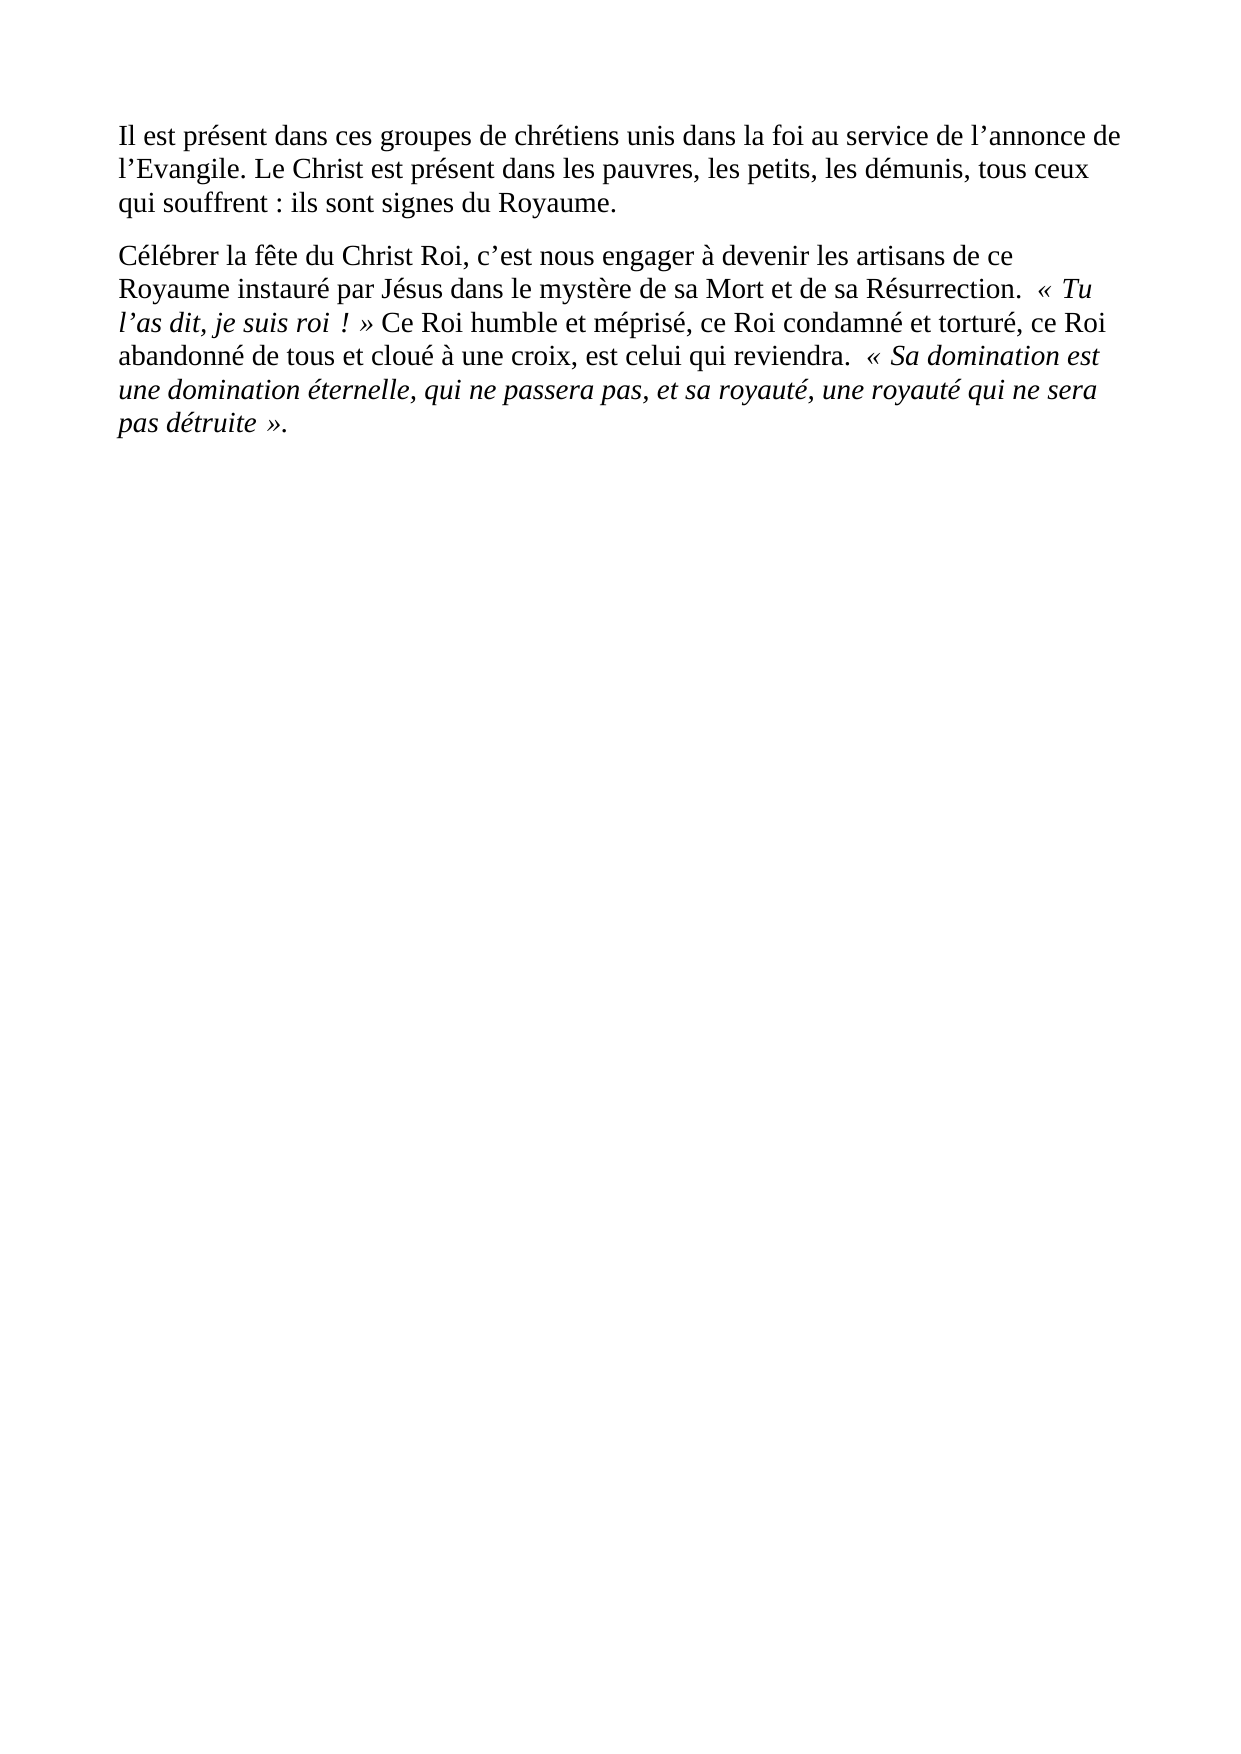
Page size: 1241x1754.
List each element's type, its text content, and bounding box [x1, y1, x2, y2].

text Célébrer la fête du Christ Roi, c’est nous engager à devenir les artisans de ce Royaume instauré par Jésus dans le mystère de sa Mort et de sa Résurrection. « Tu l’as dit, je suis roi ! » Ce Roi humble et méprisé, ce Roi condamné et torturé, ce Roi abandonné de tous et cloué à une croix, est celui qui reviendra. « Sa domination est une domination éternelle, qui ne passera pas, et sa royauté, une royauté qui ne sera pas détruite ». [118, 238, 1122, 439]
text Il est présent dans ces groupes de chrétiens unis dans la foi au service de l’annonce de l’Evangile. Le Christ est présent dans les pauvres, les petits, les démunis, tous ceux qui souffrent : ils sont signes du Royaume. [118, 118, 1122, 219]
